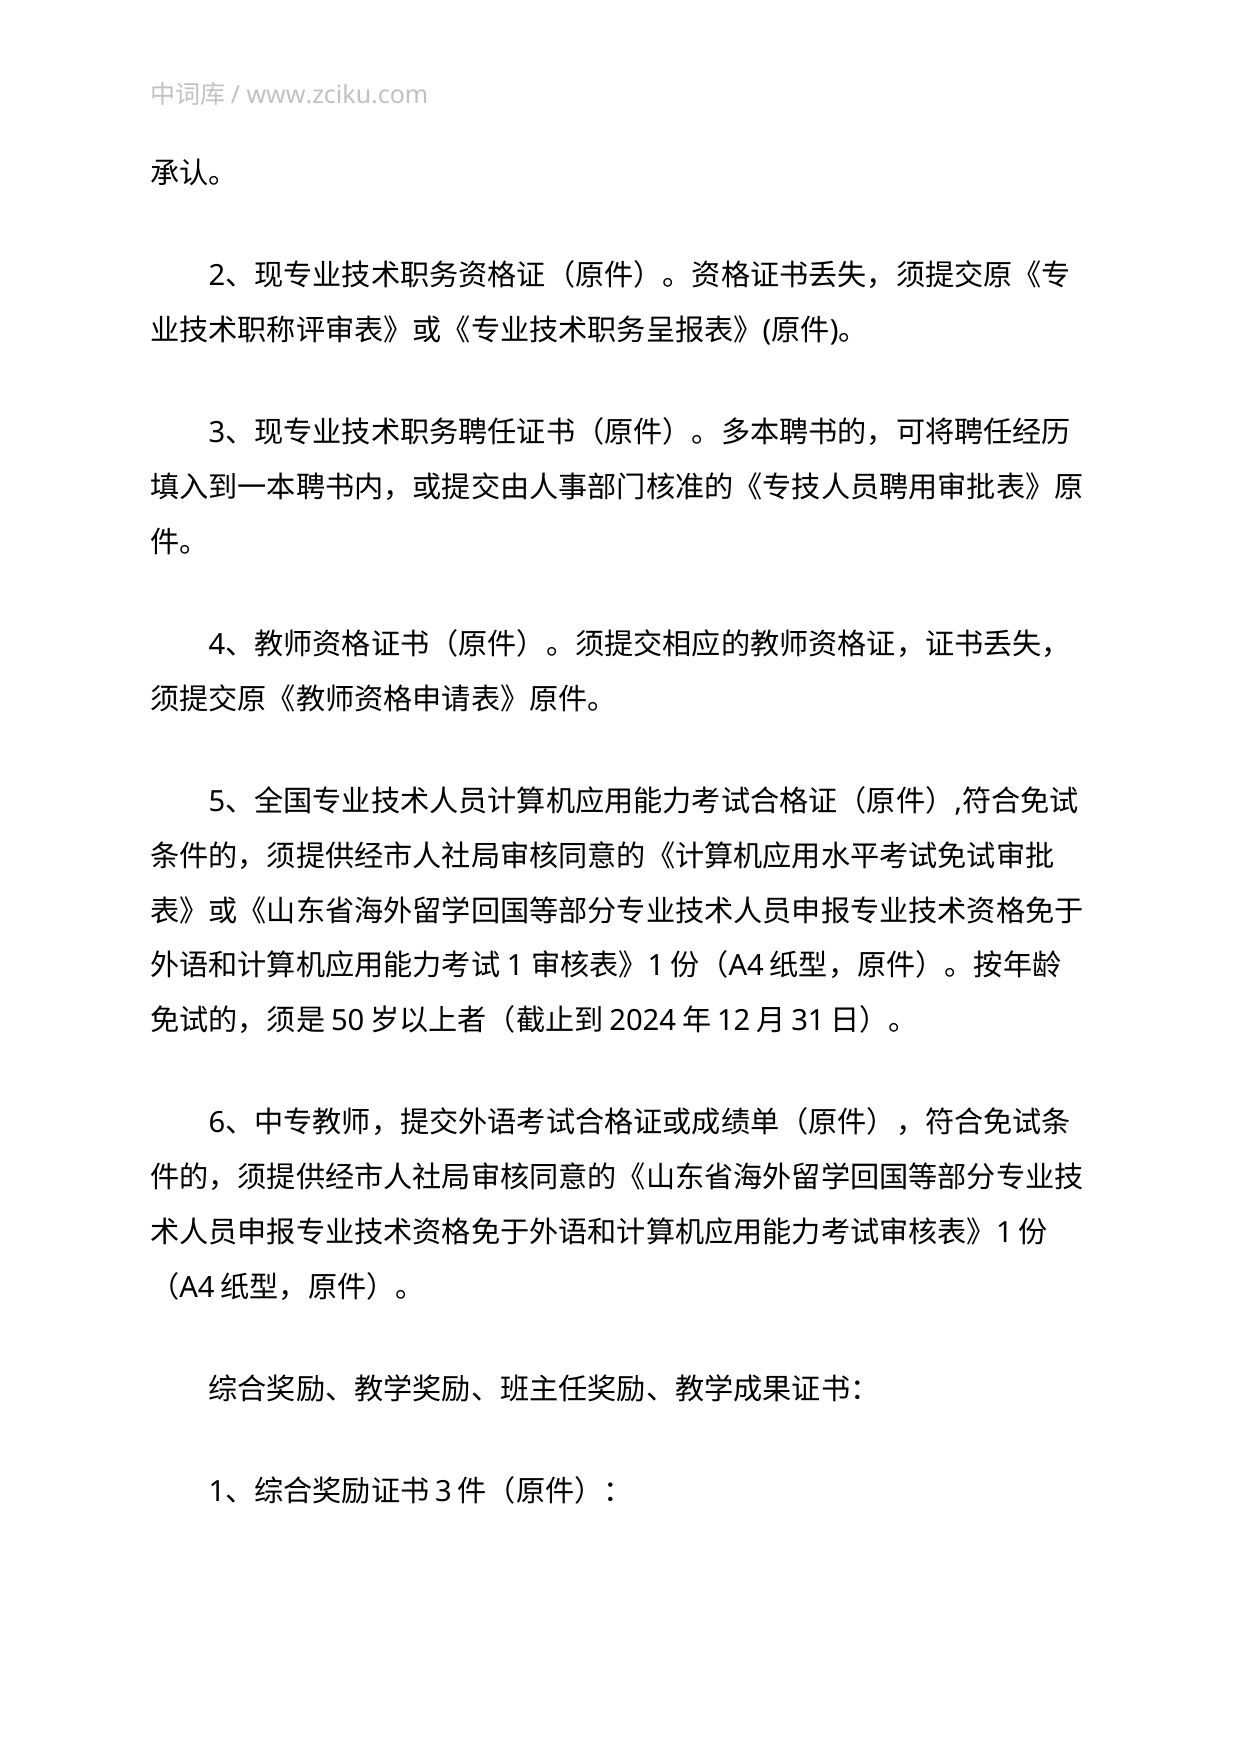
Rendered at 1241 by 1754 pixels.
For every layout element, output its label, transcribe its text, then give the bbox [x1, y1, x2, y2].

text 6、中专教师，提交外语考试合格证或成绩单（原件），符合免试条件的，须提供经市人社局审核同意的《山东省海外留学回国等部分专业技术人员申报专业技术资格免于外语和计算机应用能力考试审核表》1份（A4纸型，原件）。 [150, 1099, 1090, 1306]
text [150, 150, 1090, 192]
text 5、全国专业技术人员计算机应用能力考试合格证（原件）,符合免试条件的，须提供经市人社局审核同意的《计算机应用水平考试免试审批表》或《山东省海外留学回国等部分专业技术人员申报专业技术资格免于外语和计算机应用能力考试 1 审核表》1份（A4纸型，原件）。按年龄免试的，须是50岁以上者（截止到2024年12月31日）。 [150, 777, 1090, 1039]
text 1、综合奖励证书3件（原件）： [150, 1468, 1090, 1510]
text 3、现专业技术职务聘任证书（原件）。多本聘书的，可将聘任经历填入到一本聘书内，或提交由人事部门核准的《专技人员聘用审批表》原件。 [150, 409, 1090, 561]
text 4、教师资格证书（原件）。须提交相应的教师资格证，证书丢失，须提交原《教师资格申请表》原件。 [150, 620, 1090, 718]
text 2、现专业技术职务资格证（原件）。资格证书丢失，须提交原《专业技术职称评审表》或《专业技术职务呈报表》(原件)。 [150, 252, 1090, 349]
text 综合奖励、教学奖励、班主任奖励、教学成果证书： [150, 1366, 1090, 1408]
